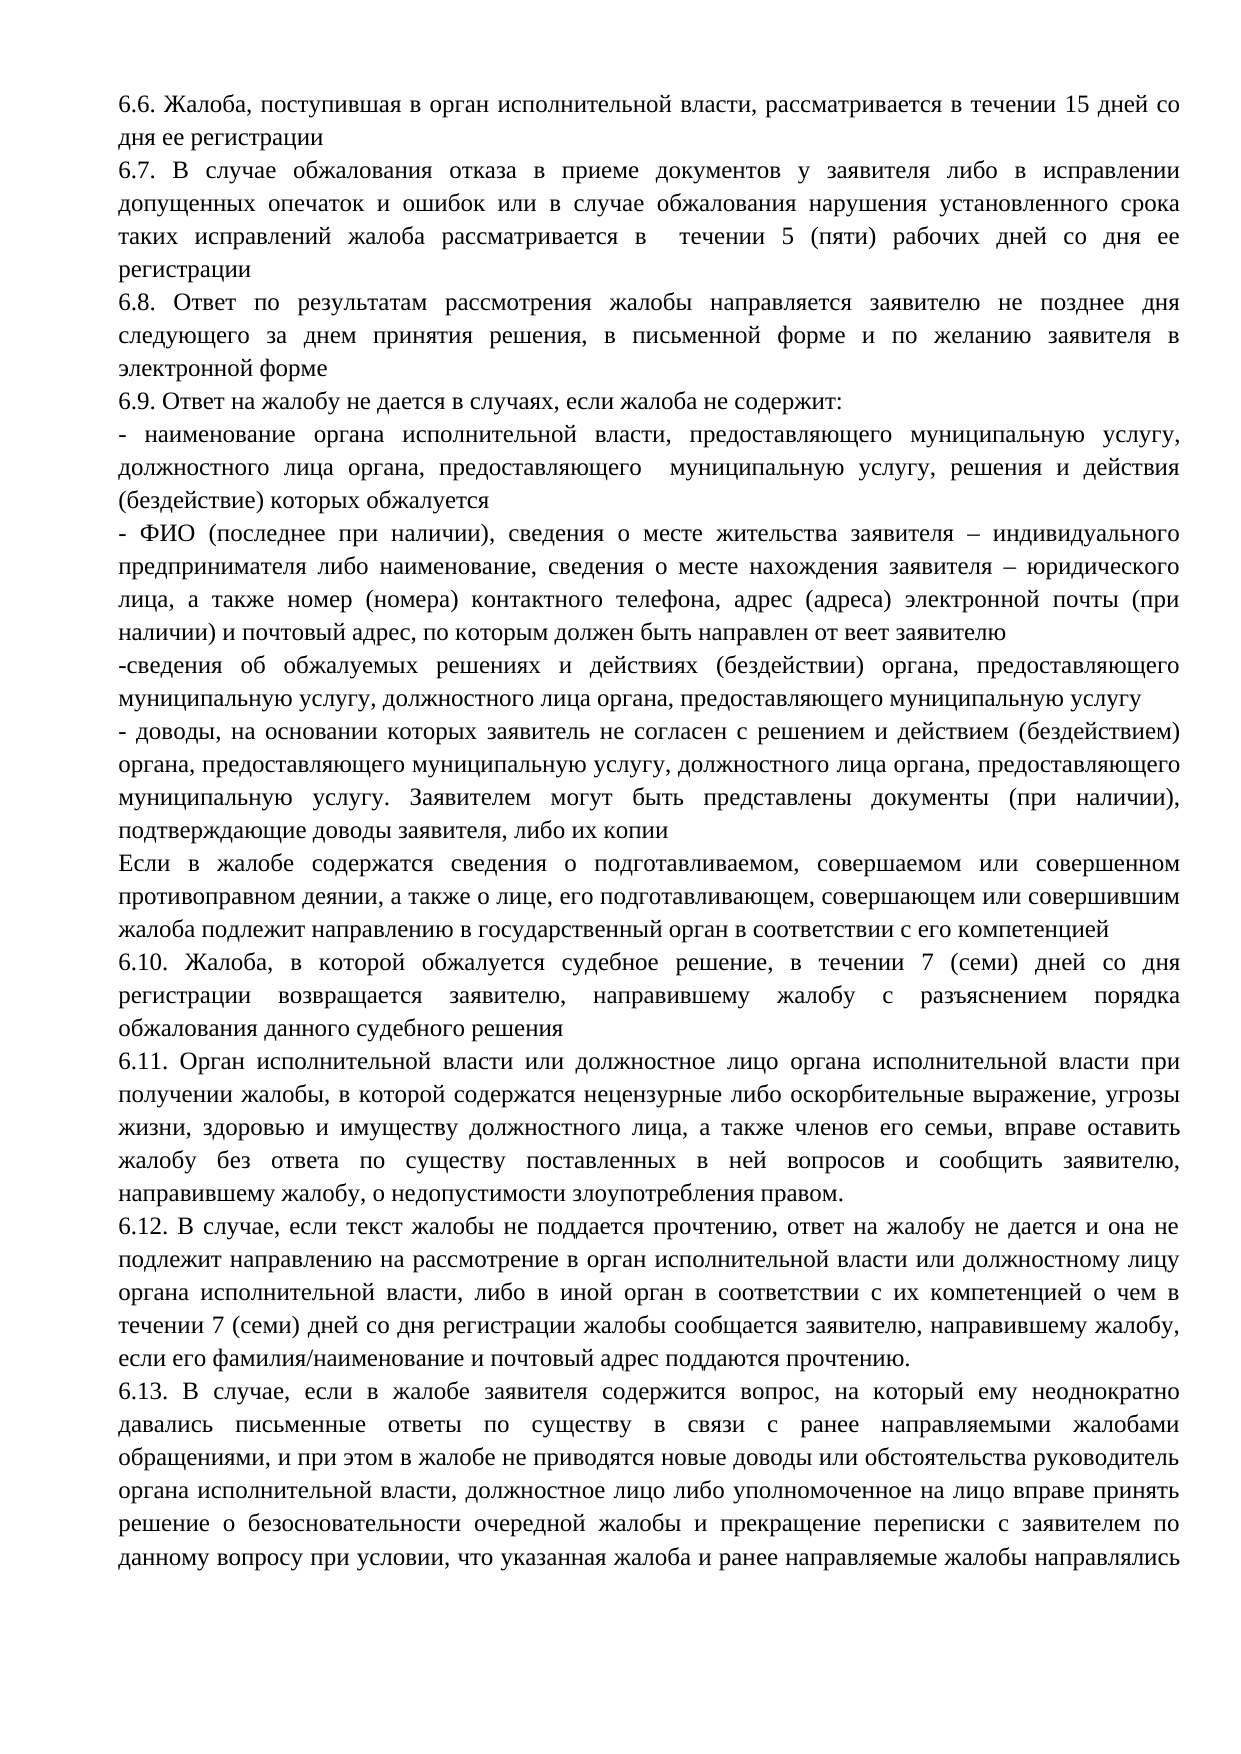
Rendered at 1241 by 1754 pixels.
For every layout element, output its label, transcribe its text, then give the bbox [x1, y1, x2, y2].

text - наименование органа исполнительной власти, предоставляющего муниципальную услугу, должностного лица органа, предоставляющего муниципальную услугу, решения и действия (бездействие) которых обжалуется [118, 419, 1181, 514]
text 6.6. Жалоба, поступившая в орган исполнительной власти, рассматривается в течении 15 дней со дня ее регистрации [118, 89, 1181, 150]
text 6.8. Ответ по результатам рассмотрения жалобы направляется заявителю не позднее дня следующего за днем принятия решения, в письменной форме и по желанию заявителя в электронной форме [118, 287, 1181, 382]
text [118, 1376, 1181, 1570]
text 6.10. Жалоба, в которой обжалуется судебное решение, в течении 7 (семи) дней со дня регистрации возвращается заявителю, направившему жалобу с разъяснением порядка обжалования данного судебного решения [118, 947, 1181, 1042]
text 6.12. В случае, если текст жалобы не поддается прочтению, ответ на жалобу не дается и она не подлежит направлению на рассмотрение в орган исполнительной власти или должностному лицу органа исполнительной власти, либо в иной орган в соответствии с их компетенцией о чем в течении 7 (семи) дней со дня регистрации жалобы сообщается заявителю, направившему жалобу, если его фамилия/наименование и почтовый адрес поддаются прочтению. [118, 1211, 1181, 1372]
text - ФИО (последнее при наличии), сведения о месте жительства заявителя – индивидуального предпринимателя либо наименование, сведения о месте нахождения заявителя – юридического лица, а также номер (номера) контактного телефона, адрес (адреса) электронной почты (при наличии) и почтовый адрес, по которым должен быть направлен от веет заявителю [118, 518, 1181, 646]
text - доводы, на основании которых заявитель не согласен с решением и действием (бездействием) органа, предоставляющего муниципальную услугу, должностного лица органа, предоставляющего муниципальную услугу. Заявителем могут быть представлены документы (при наличии), подтверждающие доводы заявителя, либо их копии [118, 716, 1181, 844]
text -сведения об обжалуемых решениях и действиях (бездействии) органа, предоставляющего муниципальную услугу, должностного лица органа, предоставляющего муниципальную услугу [118, 650, 1181, 712]
text Если в жалобе содержатся сведения о подготавливаемом, совершаемом или совершенном противоправном деянии, а также о лице, его подготавливающем, совершающем или совершившим жалоба подлежит направлению в государственный орган в соответствии с его компетенцией [118, 848, 1181, 943]
text 6.11. Орган исполнительной власти или должностное лицо органа исполнительной власти при получении жалобы, в которой содержатся нецензурные либо оскорбительные выражение, угрозы жизни, здоровью и имуществу должностного лица, а также членов его семьи, вправе оставить жалобу без ответа по существу поставленных в ней вопросов и сообщить заявителю, направившему жалобу, о недопустимости злоупотребления правом. [118, 1046, 1181, 1207]
text 6.9. Ответ на жалобу не дается в случаях, если жалоба не содержит: [118, 386, 1181, 414]
text 6.7. В случае обжалования отказа в приеме документов у заявителя либо в исправлении допущенных опечаток и ошибок или в случае обжалования нарушения установленного срока таких исправлений жалоба рассматривается в течении 5 (пяти) рабочих дней со дня ее регистрации [118, 155, 1181, 282]
